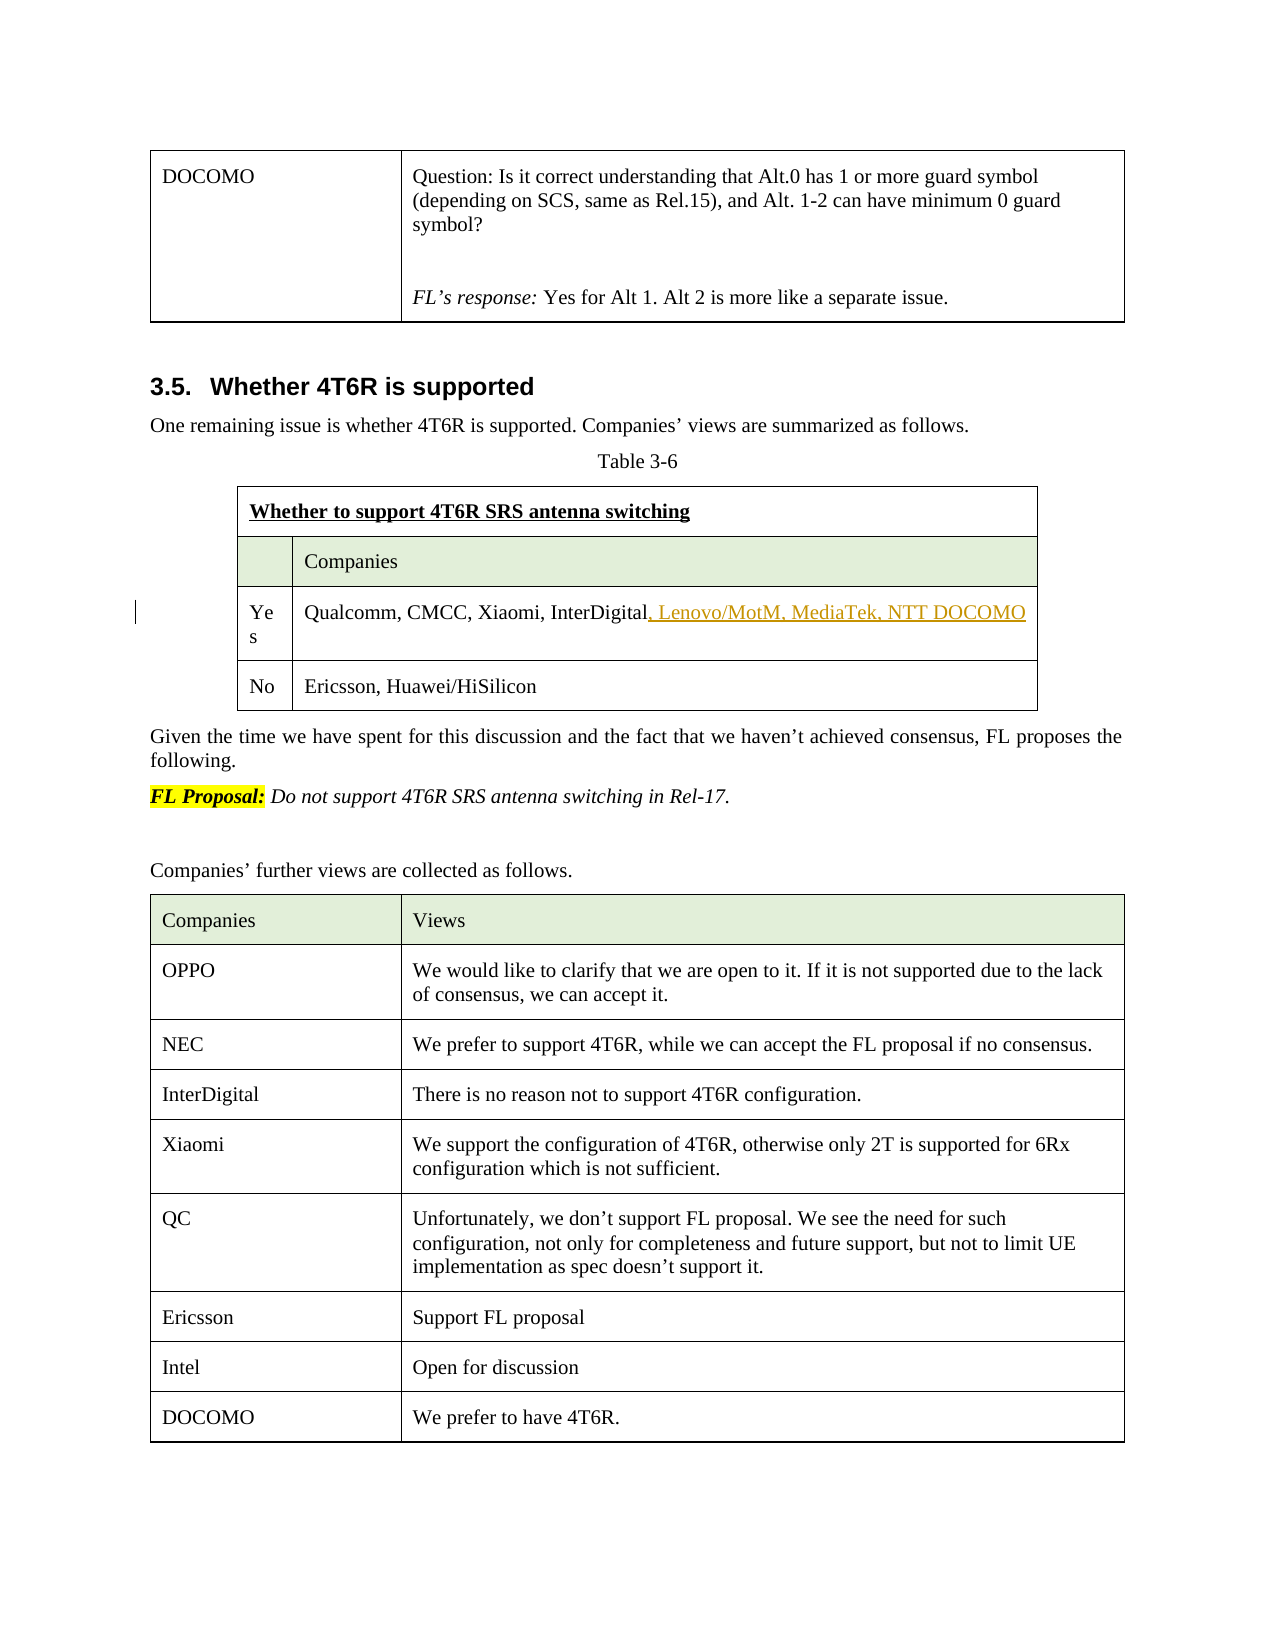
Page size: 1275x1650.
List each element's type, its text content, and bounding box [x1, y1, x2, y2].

text One remaining issue is whether 4T6R is supported. Companies’ views are summarized as follows. [150, 413, 1125, 437]
table_cell Companies [293, 537, 1037, 586]
table_cell Unfortunately, we don’t support FL proposal. We see the need for such configuration, not only for completeness and future support, but not to limit UE implementation as spec doesn’t support it. [402, 1194, 1124, 1291]
table_cell InterDigital [151, 1070, 401, 1119]
table_cell Support FL proposal [402, 1292, 1124, 1341]
table_cell QC [151, 1194, 401, 1291]
text Table 3-6 [150, 449, 1125, 473]
table_cell We prefer to have 4T6R. [402, 1392, 1124, 1441]
table_cell Question: Is it correct understanding that Alt.0 has 1 or more guard symbol (depending on SCS, same as Rel.15), and Alt. 1-2 can have minimum 0 guard symbol? FL’s response: Yes for Alt 1. Alt 2 is more like a separate issue. [402, 151, 1124, 321]
table_cell We prefer to support 4T6R, while we can accept the FL proposal if no consensus. [402, 1020, 1124, 1068]
table_header Whether to support 4T6R SRS antenna switching [238, 487, 1037, 536]
table_cell We support the configuration of 4T6R, otherwise only 2T is supported for 6Rx configuration which is not sufficient. [402, 1120, 1124, 1193]
text Companies’ further views are collected as follows. [150, 858, 1125, 882]
table_cell [238, 537, 292, 586]
table_cell DOCOMO [151, 1392, 401, 1441]
table_cell We would like to clarify that we are open to it. If it is not supported due to the lack of consensus, we can accept it. [402, 945, 1124, 1018]
table_cell DOCOMO [151, 151, 401, 321]
table_cell Ericsson, Huawei/HiSilicon [293, 661, 1037, 710]
subtitle Whether 4T6R is supported [150, 371, 1125, 400]
table_cell There is no reason not to support 4T6R configuration. [402, 1070, 1124, 1119]
text Given the time we have spent for this discussion and the fact that we haven’t achieved consensus, FL proposes the following. [150, 724, 1125, 772]
table_cell OPPO [151, 945, 401, 1018]
table_header Companies [151, 895, 401, 944]
table_cell NEC [151, 1020, 401, 1068]
table_header Views [402, 895, 1124, 944]
table_cell Qualcomm, CMCC, Xiaomi, InterDigital [293, 587, 1037, 660]
table_cell Yes [238, 587, 292, 660]
table_cell Ericsson [151, 1292, 401, 1341]
table_cell Intel [151, 1342, 401, 1391]
table_cell No [238, 661, 292, 710]
table_cell Xiaomi [151, 1120, 401, 1193]
table_cell Open for discussion [402, 1342, 1124, 1391]
text FL Proposal: Do not support 4T6R SRS antenna switching in Rel-17. [150, 784, 1125, 808]
